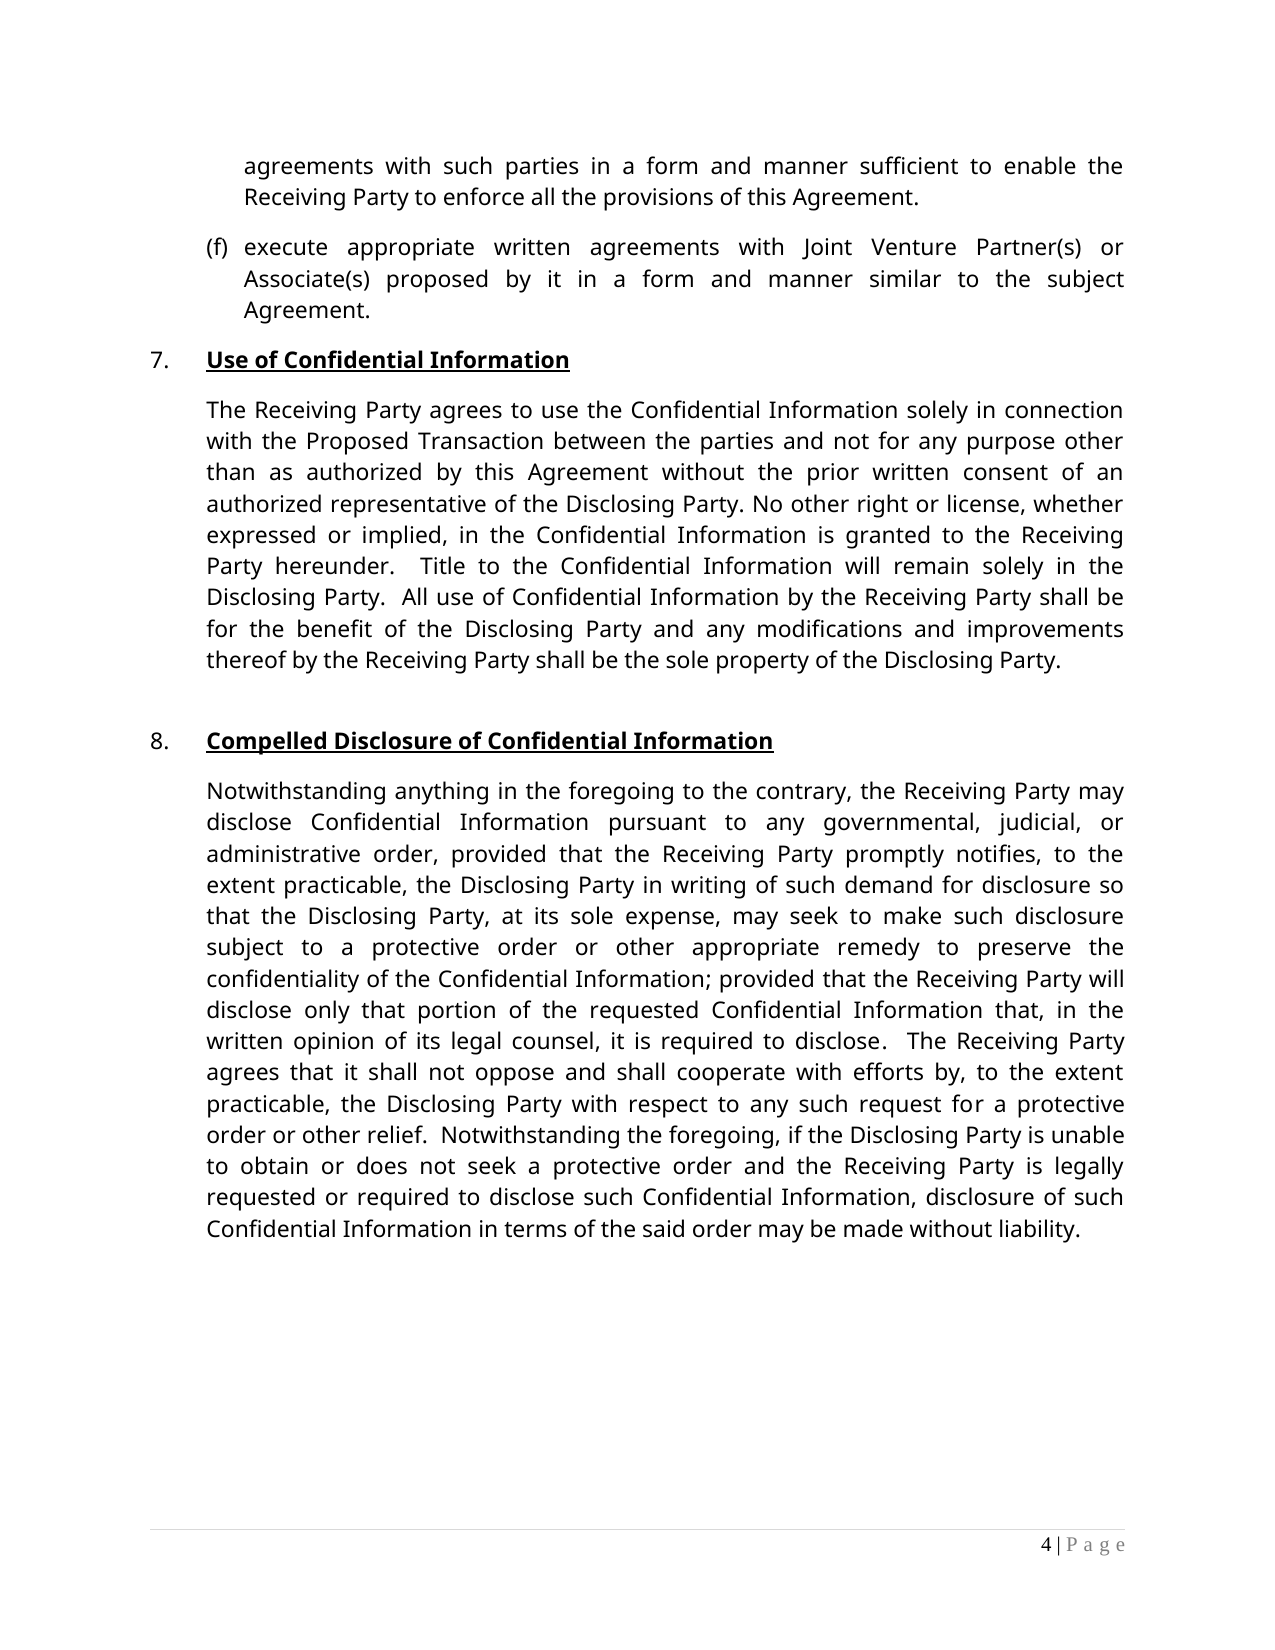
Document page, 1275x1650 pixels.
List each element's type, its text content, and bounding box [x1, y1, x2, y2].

text (f) execute appropriate written agreements with Joint Venture Partner(s) or Associate(s) proposed by it in a form and manner similar to the subject Agreement. [206, 231, 1125, 325]
text Notwithstanding anything in the foregoing to the contrary, the Receiving Party may disclose Confidential Information pursuant to any governmental, judicial, or administrative order, provided that the Receiving Party promptly notifies, to the extent practicable, the Disclosing Party in writing of such demand for disclosure so that the Disclosing Party, at its sole expense, may seek to make such disclosure subject to a protective order or other appropriate remedy to preserve the confidentiality of the Confidential Information; provided that the Receiving Party will disclose only that portion of the requested Confidential Information that, in the written opinion of its legal counsel, it is required to disclose. The Receiving Party agrees that it shall not oppose and shall cooperate with efforts by, to the extent practicable, the Disclosing Party with respect to any such request for a protective order or other relief. Notwithstanding the foregoing, if the Disclosing Party is unable to obtain or does not seek a protective order and the Receiving Party is legally requested or required to disclose such Confidential Information, disclosure of such Confidential Information in terms of the said order may be made without liability. [206, 775, 1125, 1244]
list Compelled Disclosure of Confidential Information [150, 725, 1125, 756]
list Use of Confidential Information [150, 344, 1125, 375]
text The Receiving Party agrees to use the Confidential Information solely in connection with the Proposed Transaction between the parties and not for any purpose other than as authorized by this Agreement without the prior written consent of an authorized representative of the Disclosing Party. No other right or license, whether expressed or implied, in the Confidential Information is granted to the Receiving Party hereunder. Title to the Confidential Information will remain solely in the Disclosing Party. All use of Confidential Information by the Receiving Party shall be for the benefit of the Disclosing Party and any modifications and improvements thereof by the Receiving Party shall be the sole property of the Disclosing Party. [206, 394, 1125, 675]
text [206, 150, 1125, 212]
